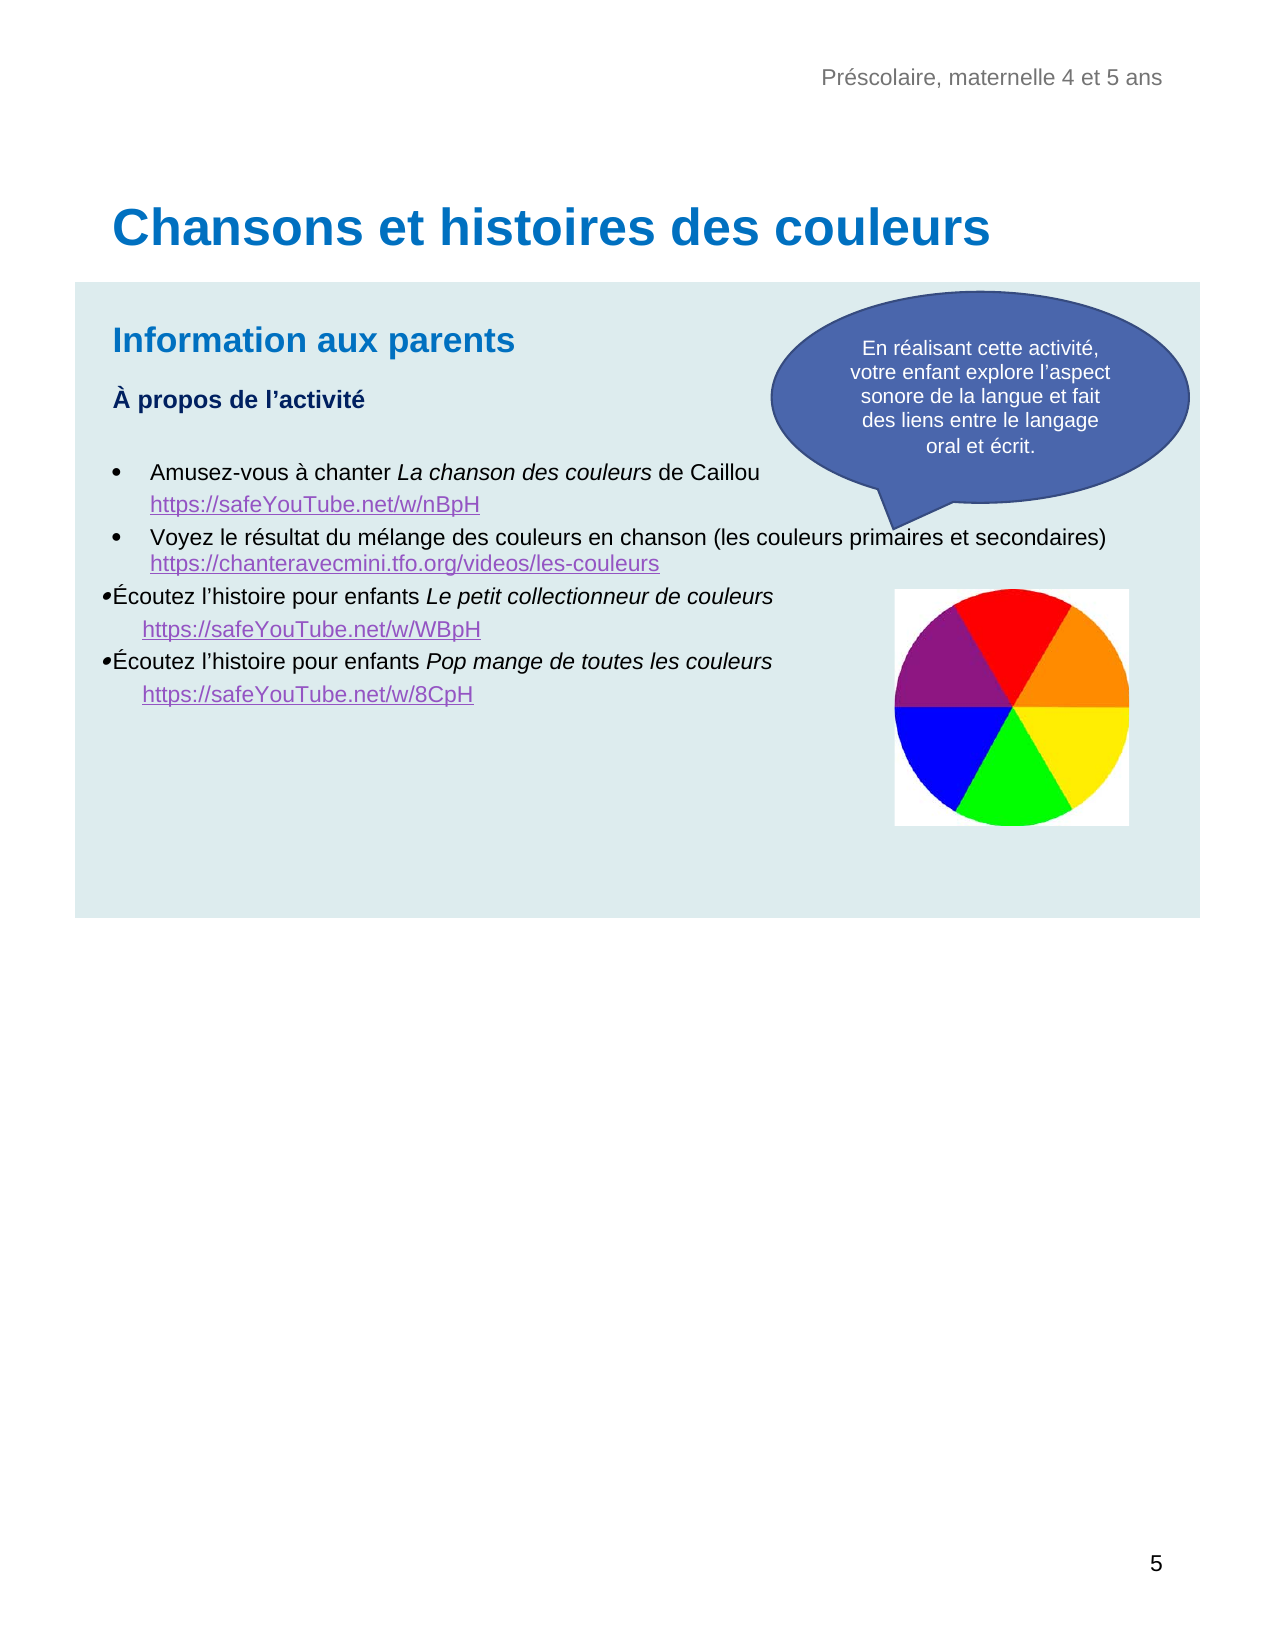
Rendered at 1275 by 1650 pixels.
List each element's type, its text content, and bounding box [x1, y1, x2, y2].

text Chansons et histoires des couleurs [112, 197, 1162, 257]
picture [894, 589, 1130, 826]
table_header Information aux parents À propos de l’activité Amusez-vous à chanter La chanson des couleurs de Caillou https://safeYouTube.net/w/nBpH Voyez le résultat du mélange des couleurs en chanson (les couleurs primaires et secondaires) https://chanteravecmini.tfo.org/videos/les-couleurs [75, 282, 1200, 918]
